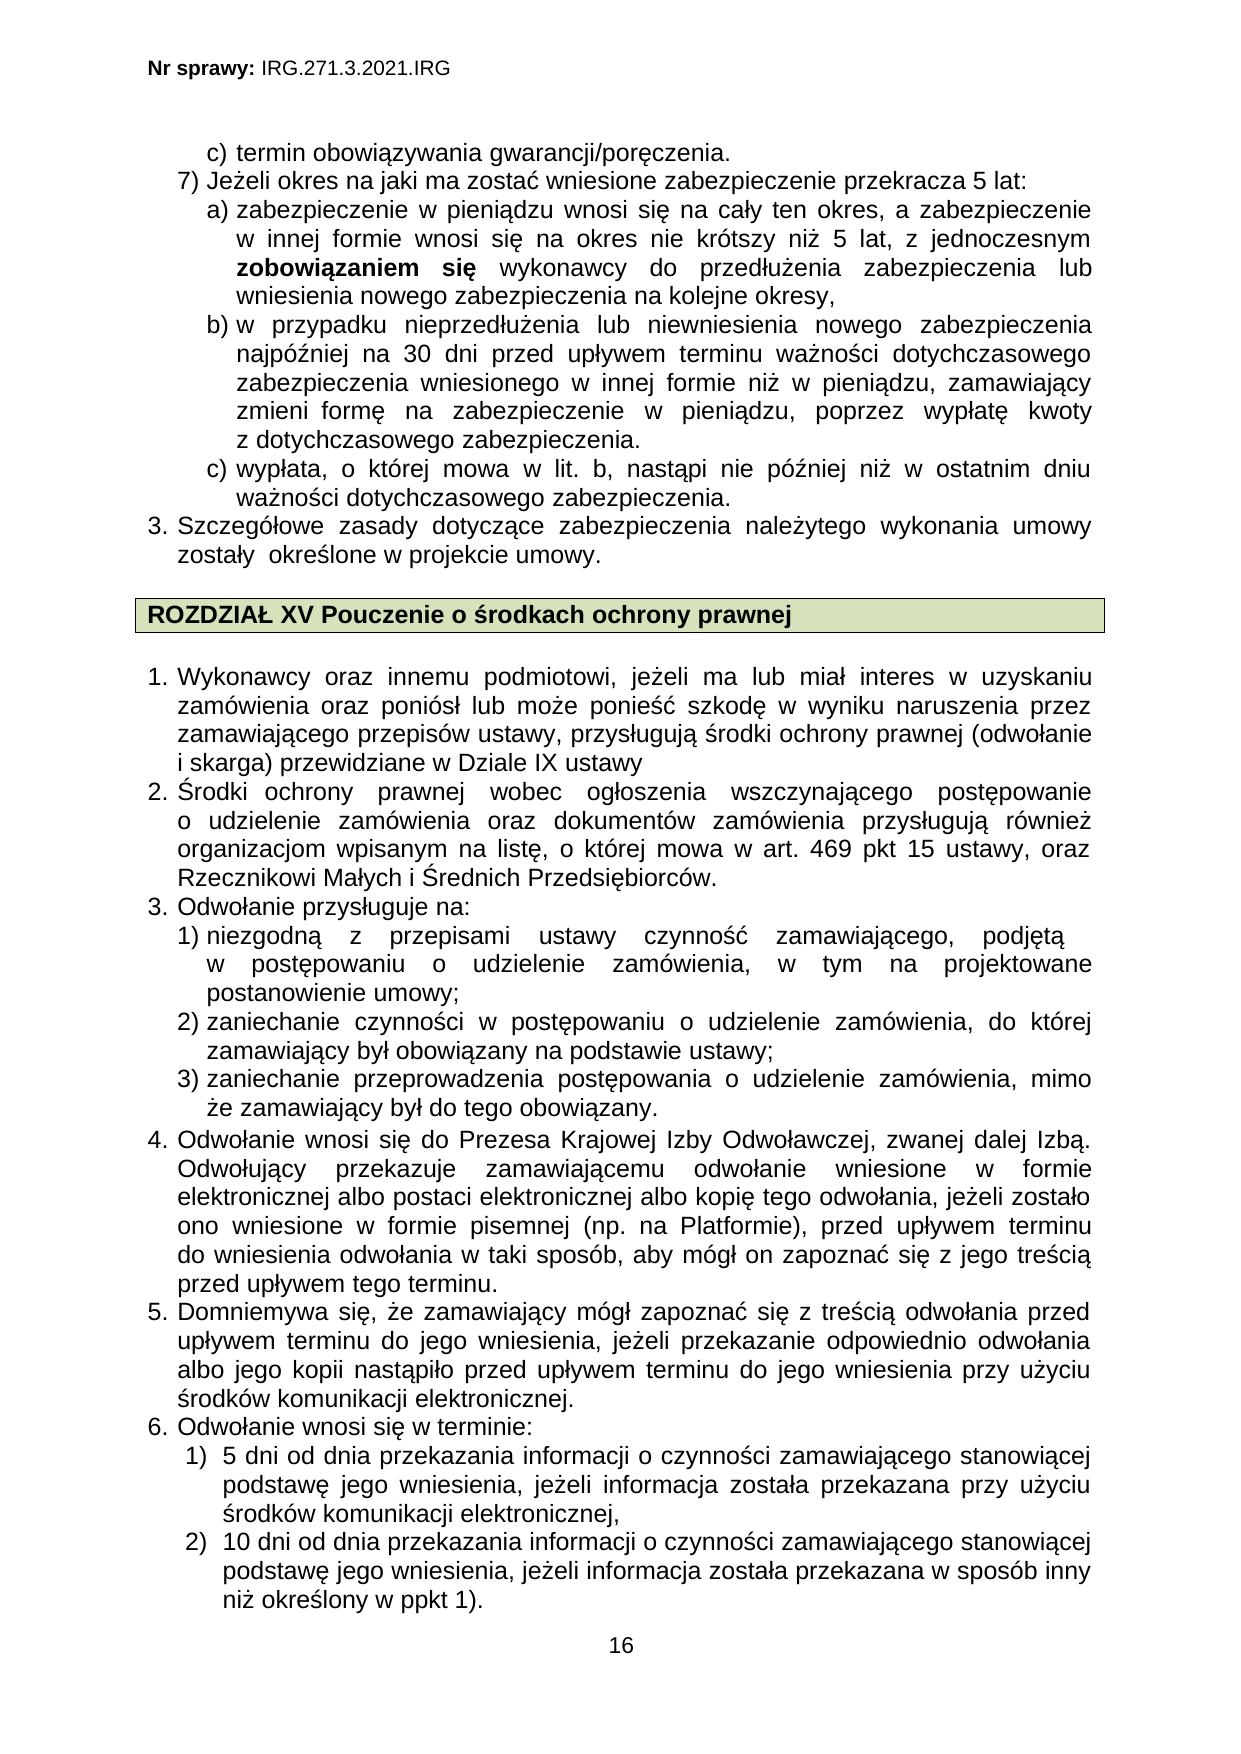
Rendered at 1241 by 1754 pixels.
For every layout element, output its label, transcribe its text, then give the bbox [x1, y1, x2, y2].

list 10 dni od dnia przekazania informacji o czynności zamawiającego stanowiącej podstawę jego wniesienia, jeżeli informacja została przekazana w sposób inny niż określony w ppkt 1). [185, 1527, 1092, 1614]
list Jeżeli okres na jaki ma zostać wniesione zabezpieczenie przekracza 5 lat: [177, 166, 1115, 195]
list wypłata, o której mowa w lit. b, nastąpi nie później niż w ostatnim dniu ważności dotychczasowego zabezpieczenia. [206, 454, 1092, 511]
list Odwołanie wnosi się w terminie: [147, 1412, 1115, 1441]
list zaniechanie przeprowadzenia postępowania o udzielenie zamówienia, mimo że zamawiający był do tego obowiązany. [177, 1064, 1092, 1122]
list Odwołanie wnosi się do Prezesa Krajowej Izby Odwoławczej, zwanej dalej Izbą. Odwołujący przekazuje zamawiającemu odwołanie wniesione w formie elektronicznej albo postaci elektronicznej albo kopię tego odwołania, jeżeli zostało ono wniesione w formie pisemnej (np. na Platformie), przed upływem terminu do wniesienia odwołania w taki sposób, aby mógł on zapoznać się z jego treścią przed upływem tego terminu. [147, 1125, 1092, 1297]
list 5 dni od dnia przekazania informacji o czynności zamawiającego stanowiącej podstawę jego wniesienia, jeżeli informacja została przekazana przy użyciu środków komunikacji elektronicznej, [185, 1441, 1092, 1527]
list termin obowiązywania gwarancji/poręczenia. [206, 137, 1115, 166]
list Środki ochrony prawnej wobec ogłoszenia wszczynającego postępowanie o udzielenie zamówienia oraz dokumentów zamówienia przysługują również organizacjom wpisanym na listę, o której mowa w art. 469 pkt 15 ustawy, oraz Rzecznikowi Małych i Średnich Przedsiębiorców. [147, 777, 1092, 892]
list niezgodną z przepisami ustawy czynność zamawiającego, podjętą w postępowaniu o udzielenie zamówienia, w tym na projektowane postanowienie umowy; [177, 921, 1093, 1007]
list Domniemywa się, że zamawiający mógł zapoznać się z treścią odwołania przed upływem terminu do jego wniesienia, jeżeli przekazanie odpowiednio odwołania albo jego kopii nastąpiło przed upływem terminu do jego wniesienia przy użyciu środków komunikacji elektronicznej. [147, 1297, 1092, 1412]
list w przypadku nieprzedłużenia lub niewniesienia nowego zabezpieczenia najpóźniej na 30 dni przed upływem terminu ważności dotychczasowego zabezpieczenia wniesionego w innej formie niż w pieniądzu, zamawiający zmieni formę na zabezpieczenie w pieniądzu, poprzez wypłatę kwoty z dotychczasowego zabezpieczenia. [206, 310, 1092, 454]
list zaniechanie czynności w postępowaniu o udzielenie zamówienia, do której zamawiający był obowiązany na podstawie ustawy; [177, 1007, 1092, 1064]
list Szczegółowe zasady dotyczące zabezpieczenia należytego wykonania umowy zostały określone w projekcie umowy. [147, 511, 1092, 569]
list Odwołanie przysługuje na: [147, 892, 1115, 921]
list zabezpieczenie w pieniądzu wnosi się na cały ten okres, a zabezpieczenie w innej formie wnosi się na okres nie krótszy niż 5 lat, z jednoczesnym zobowiązaniem się wykonawcy do przedłużenia zabezpieczenia lub wniesienia nowego zabezpieczenia na kolejne okresy, [206, 195, 1092, 310]
list Wykonawcy oraz innemu podmiotowi, jeżeli ma lub miał interes w uzyskaniu zamówienia oraz poniósł lub może ponieść szkodę w wyniku naruszenia przez zamawiającego przepisów ustawy, przysługują środki ochrony prawnej (odwołanie i skarga) przewidziane w Dziale IX ustawy [147, 662, 1092, 777]
